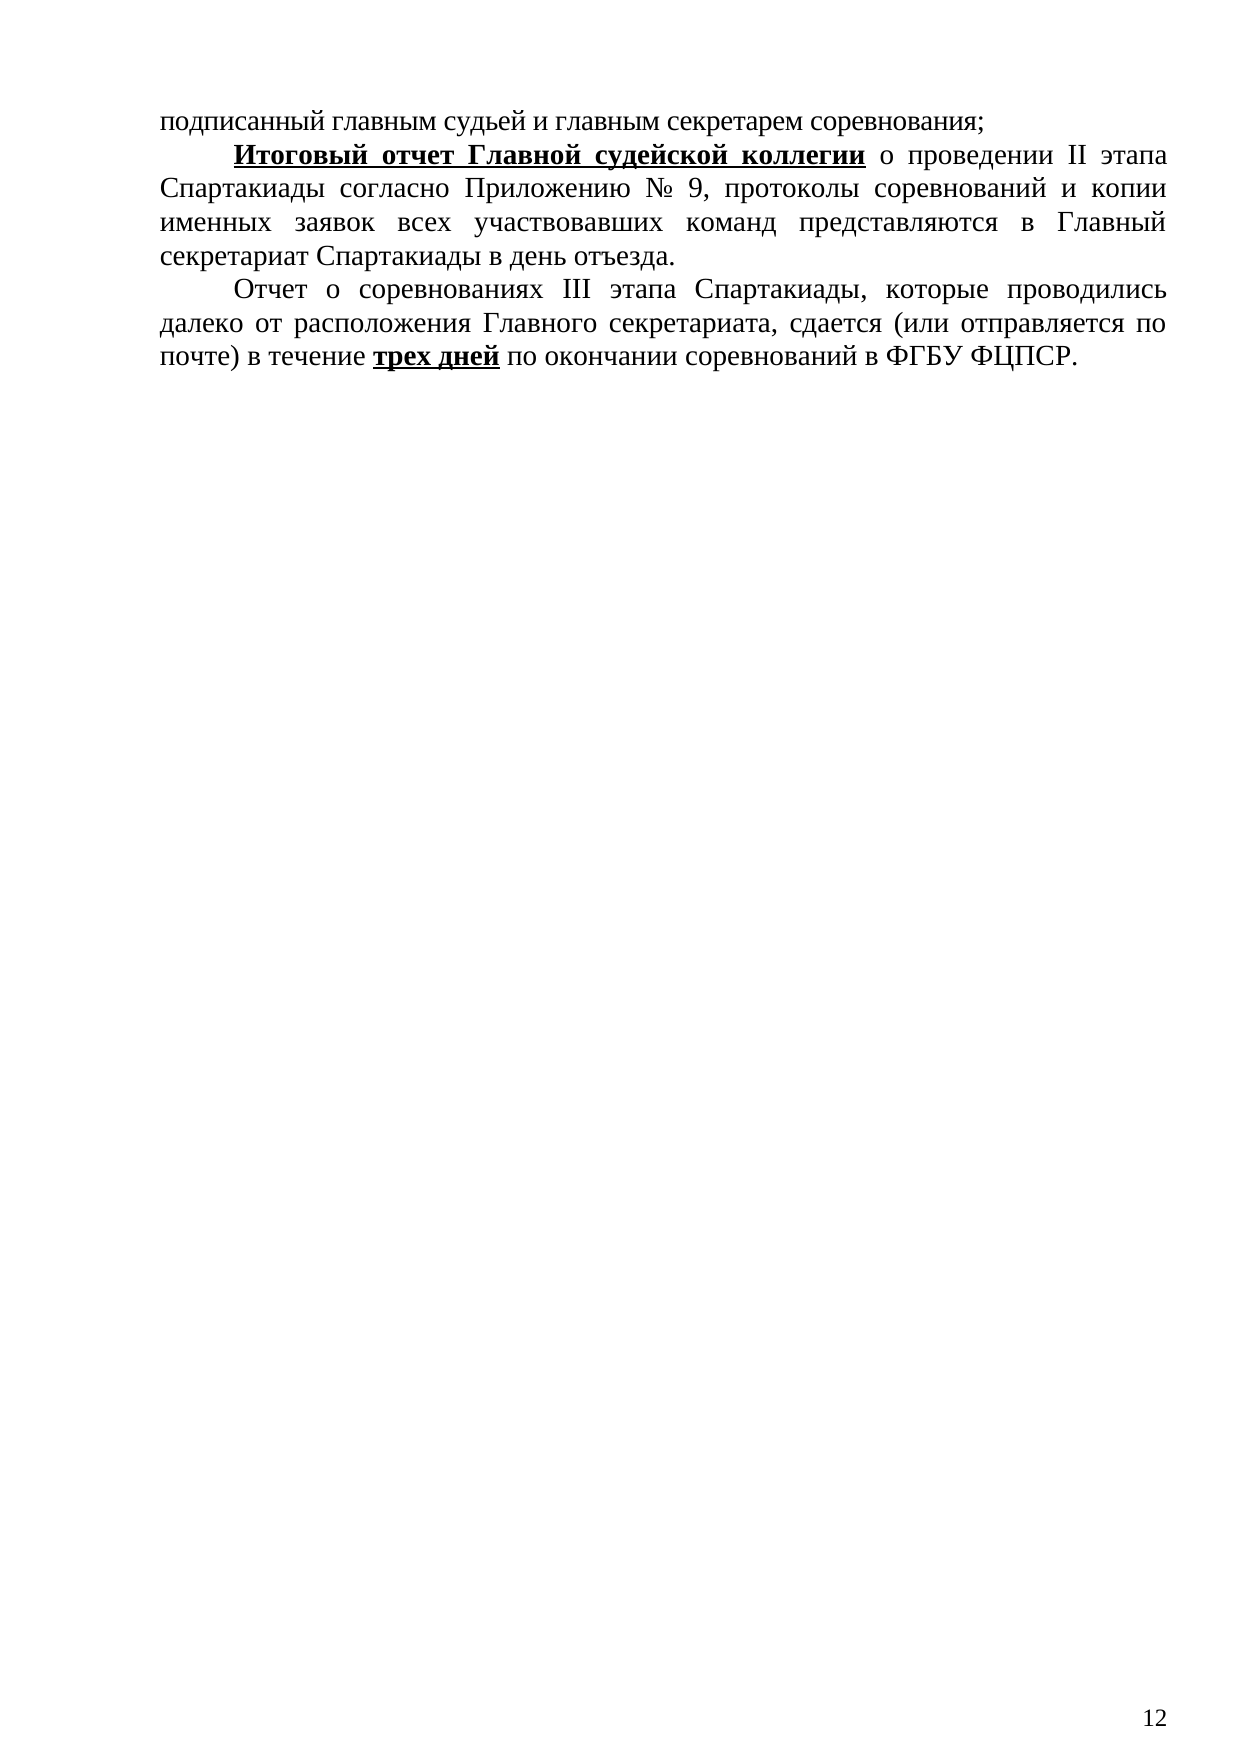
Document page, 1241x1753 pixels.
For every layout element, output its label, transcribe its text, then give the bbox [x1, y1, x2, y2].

text Итоговый отчет Главной судейской коллегии о проведении II этапа Спартакиады согласно Приложению № 9, протоколы соревнований и копии именных заявок всех участвовавших команд представляются в Главный секретариат Спартакиады в день отъезда. [159, 137, 1167, 271]
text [159, 103, 1167, 137]
text Отчет о соревнованиях III этапа Спартакиады, которые проводились далеко от расположения Главного секретариата, сдается (или отправляется по почте) в течение трех дней по окончании соревнований в ФГБУ ФЦПСР. [159, 271, 1167, 372]
